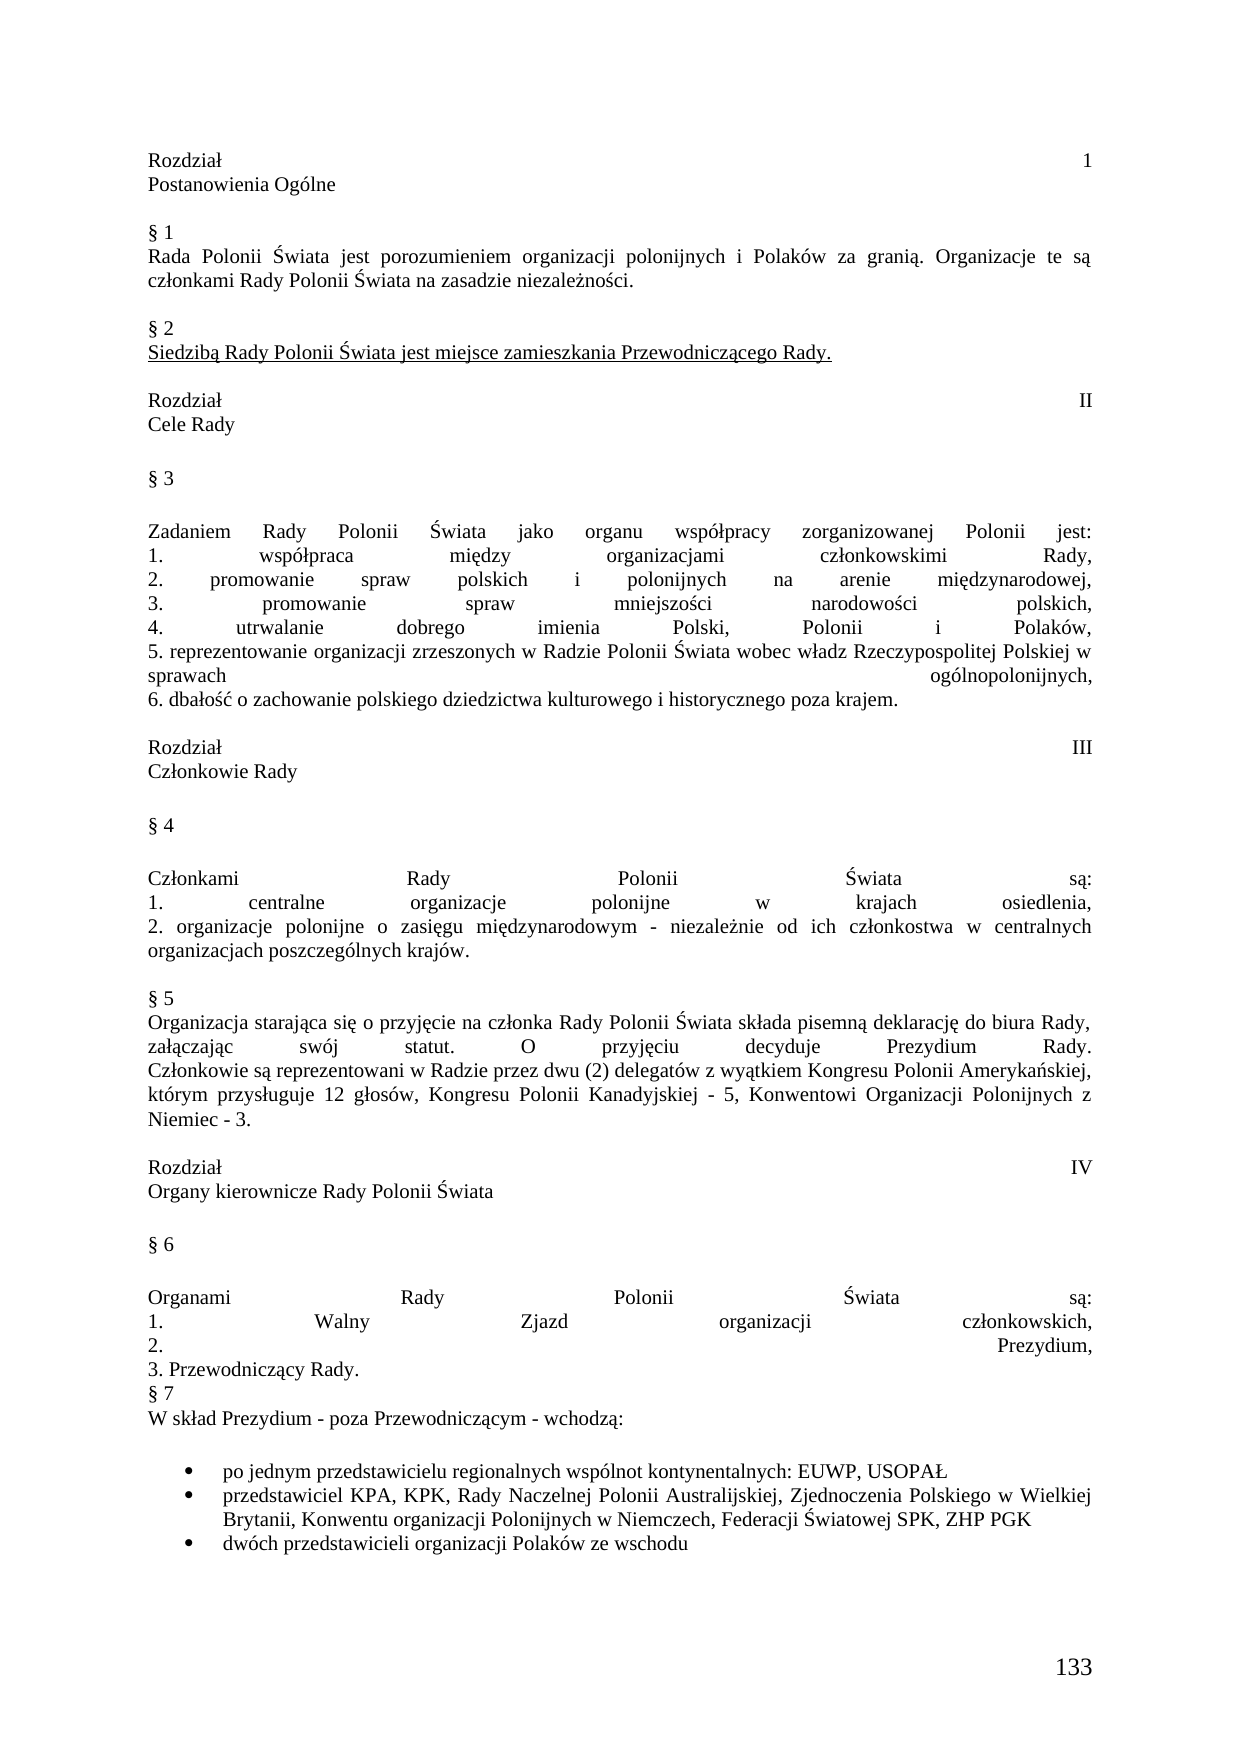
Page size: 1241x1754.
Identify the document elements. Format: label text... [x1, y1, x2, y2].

text Organami Rady Polonii Świata są: 1. Walny Zjazd organizacji członkowskich, 2. Prezydium, 3. Przewodniczący Rady. [148, 1285, 1093, 1381]
text Siedzibą Rady Polonii Świata jest miejsce zamieszkania Przewodniczącego Rady. [148, 340, 1093, 364]
text Rozdział 1 Postanowienia Ogólne [148, 148, 1093, 196]
text § 1 [148, 220, 1093, 244]
list dwóch przedstawicieli organizacji Polaków ze wschodu [185, 1531, 1093, 1555]
list przedstawiciel KPA, KPK, Rady Naczelnej Polonii Australijskiej, Zjednoczenia Polskiego w Wielkiej Brytanii, Konwentu organizacji Polonijnych w Niemczech, Federacji Światowej SPK, ZHP PGK [185, 1483, 1093, 1531]
text Rozdział III Członkowie Rady [148, 735, 1093, 783]
text Rozdział IV Organy kierownicze Rady Polonii Świata [148, 1154, 1093, 1203]
text Rozdział II Cele Rady [148, 388, 1093, 436]
text Zadaniem Rady Polonii Świata jako organu współpracy zorganizowanej Polonii jest: 1. współpraca między organizacjami członkowskimi Rady, 2. promowanie spraw polskich i polonijnych na arenie międzynarodowej, 3. promowanie spraw mniejszości narodowości polskich, 4. utrwalanie dobrego imienia Polski, Polonii i Polaków, 5. reprezentowanie organizacji zrzeszonych w Radzie Polonii Świata wobec władz Rzeczypospolitej Polskiej w sprawach ogólnopolonijnych, 6. dbałość o zachowanie polskiego dziedzictwa kulturowego i historycznego poza krajem. [148, 519, 1093, 711]
text § 6 [148, 1232, 1093, 1256]
text Rada Polonii Świata jest porozumieniem organizacji polonijnych i Polaków za granią. Organizacje te są członkami Rady Polonii Świata na zasadzie niezależności. [148, 244, 1093, 292]
text W skład Prezydium - poza Przewodniczącym - wchodzą: [148, 1405, 1093, 1429]
text § 2 [148, 316, 1093, 340]
text § 4 [148, 813, 1093, 837]
text § 5 [148, 986, 1093, 1010]
text Członkami Rady Polonii Świata są: 1. centralne organizacje polonijne w krajach osiedlenia, 2. organizacje polonijne o zasięgu międzynarodowym - niezależnie od ich członkostwa w centralnych organizacjach poszczególnych krajów. [148, 866, 1093, 962]
text Organizacja starająca się o przyjęcie na członka Rady Polonii Świata składa pisemną deklarację do biura Rady, załączając swój statut. O przyjęciu decyduje Prezydium Rady. Członkowie są reprezentowani w Radzie przez dwu (2) delegatów z wyątkiem Kongresu Polonii Amerykańskiej, którym przysługuje 12 głosów, Kongresu Polonii Kanadyjskiej - 5, Konwentowi Organizacji Polonijnych z Niemiec - 3. [148, 1010, 1093, 1131]
text § 7 [148, 1381, 1093, 1405]
list po jednym przedstawicielu regionalnych wspólnot kontynentalnych: EUWP, USOPAŁ [185, 1459, 1093, 1483]
text § 3 [148, 466, 1093, 489]
